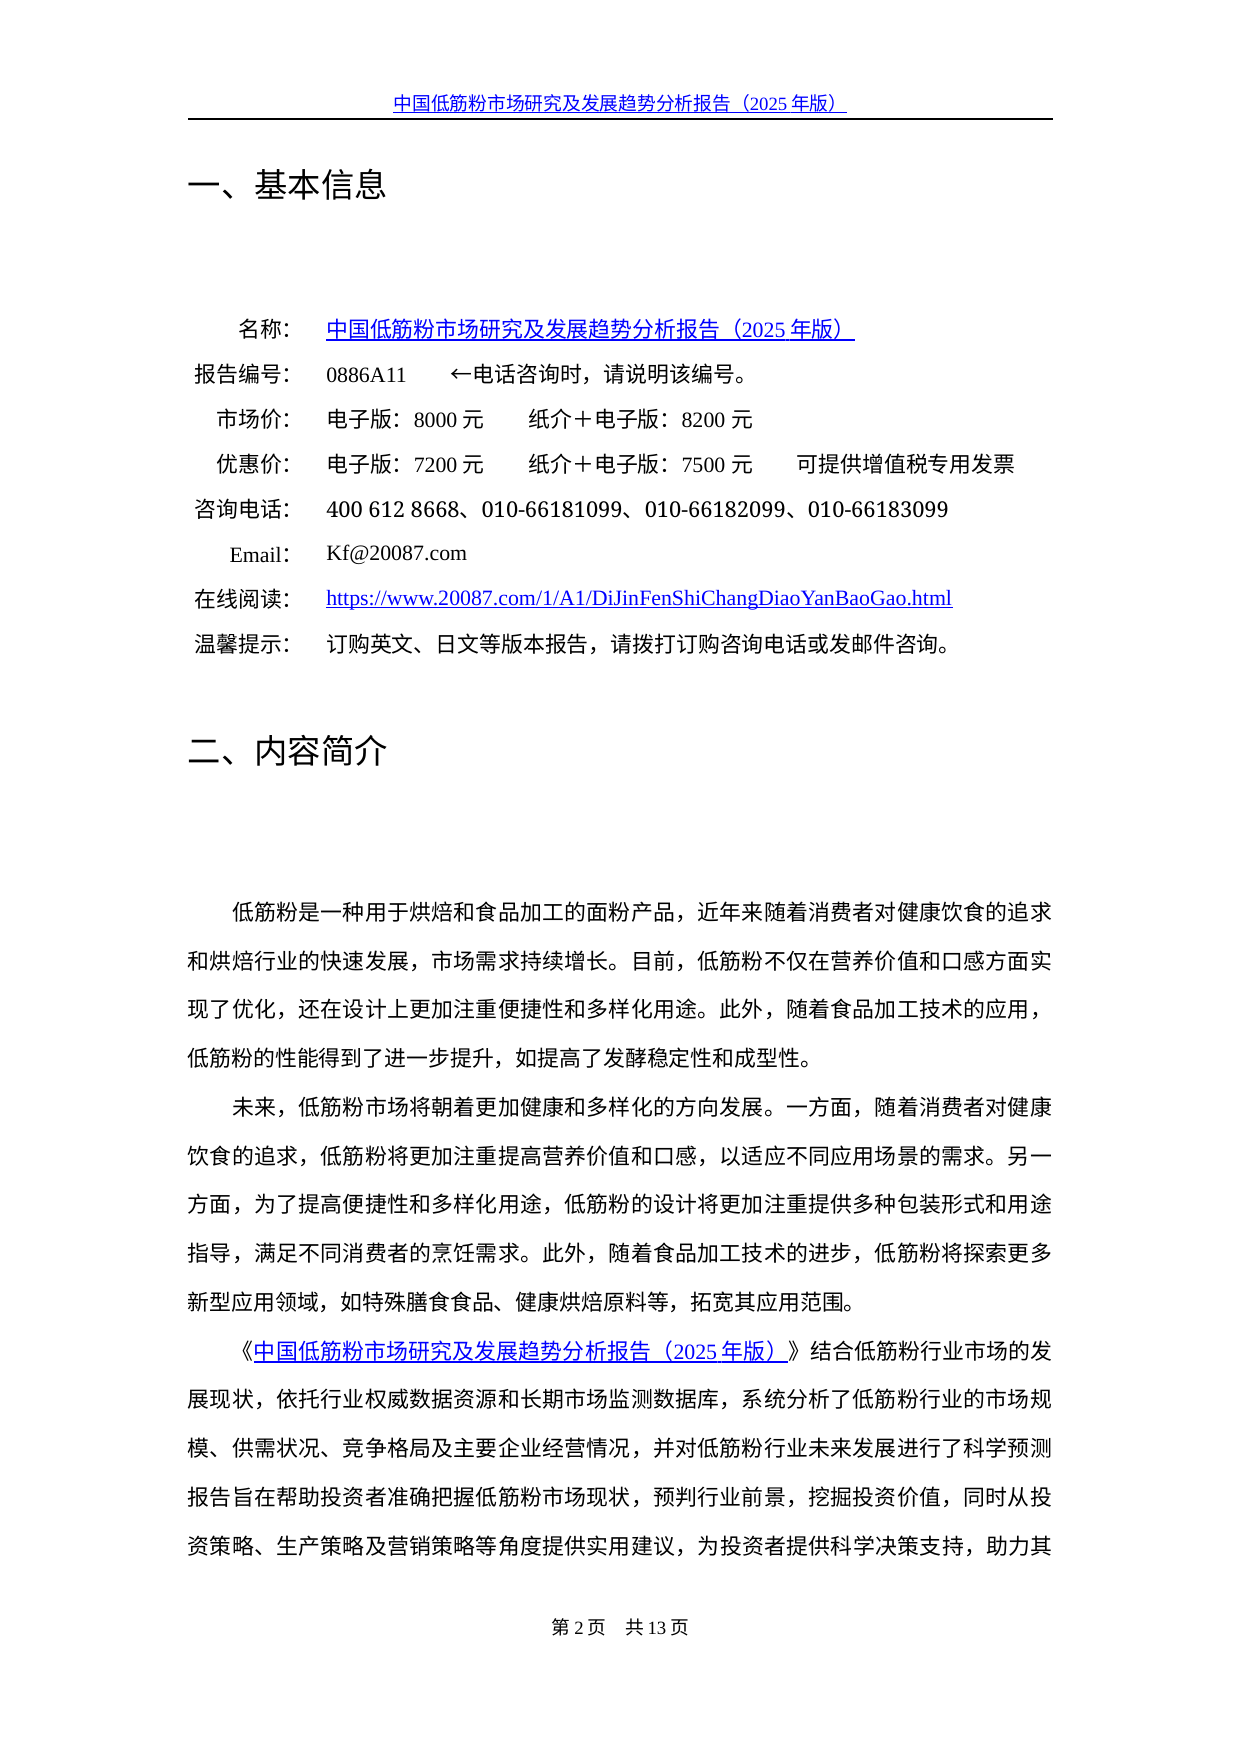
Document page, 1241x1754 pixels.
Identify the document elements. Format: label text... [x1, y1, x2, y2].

table_header 名称： [167, 312, 315, 357]
table_header 中国低筋粉市场研究及发展趋势分析报告（2025年版） [315, 312, 1073, 357]
table_cell 订购英文、日文等版本报告，请拨打订购咨询电话或发邮件咨询。 [315, 627, 1073, 672]
title 一、基本信息 [187, 150, 1053, 215]
table_cell 报告编号： [167, 357, 315, 402]
table_cell 温馨提示： [167, 627, 315, 672]
table_cell 优惠价： [167, 447, 315, 492]
table_cell Kf@20087.com [315, 537, 1073, 582]
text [187, 894, 1053, 1561]
table_cell 电子版：8000 元 纸介＋电子版：8200 元 [315, 402, 1073, 447]
table_cell 0886A11 ←电话咨询时，请说明该编号。 [315, 357, 1073, 402]
table_cell 在线阅读： [167, 582, 315, 627]
table_cell 市场价： [167, 402, 315, 447]
table_cell 电子版：7200 元 纸介＋电子版：7500 元 可提供增值税专用发票 [315, 447, 1073, 492]
title 二、内容简介 [187, 717, 1053, 782]
table_cell 400 612 8668、010-66181099、010-66182099、010-66183099 [315, 492, 1073, 537]
table_cell [315, 582, 1073, 627]
table_cell 咨询电话： [167, 492, 315, 537]
table_cell Email： [167, 537, 315, 582]
